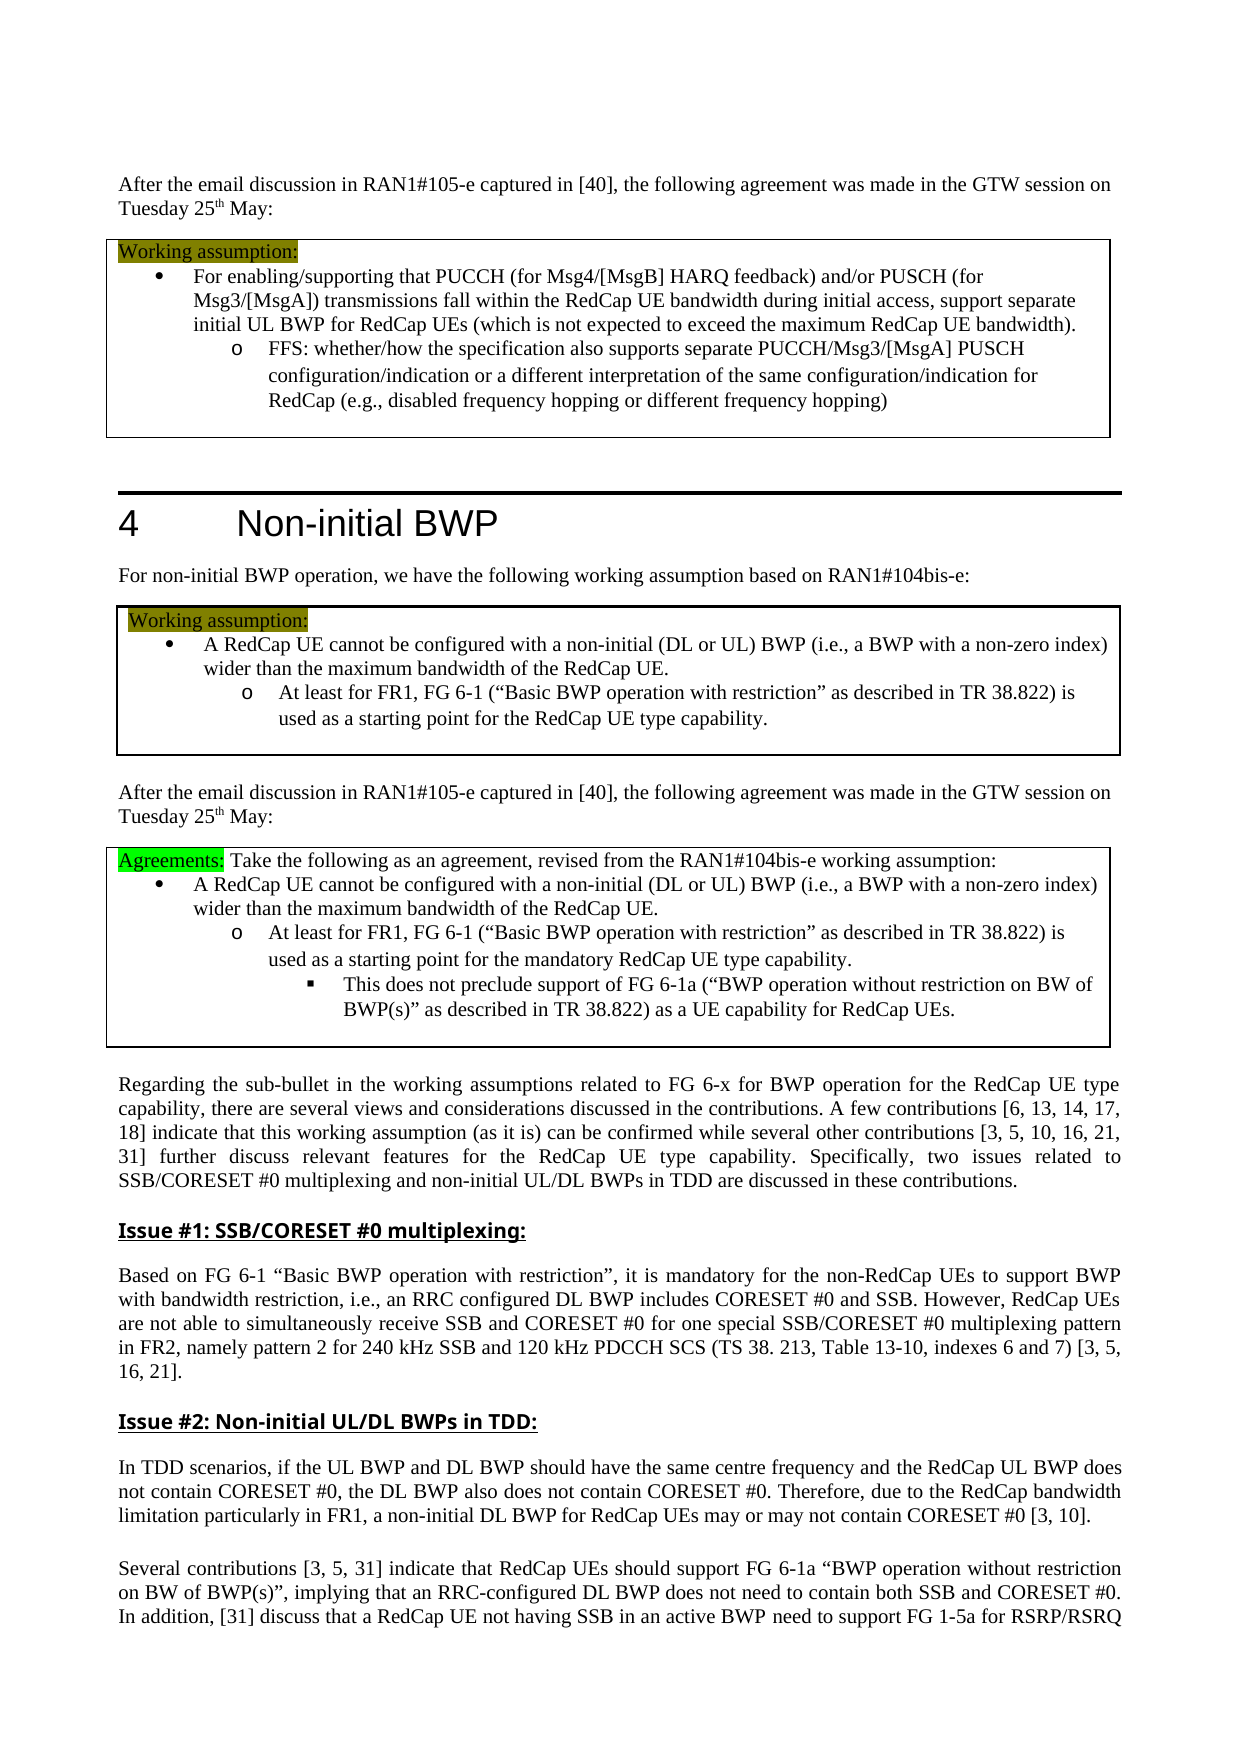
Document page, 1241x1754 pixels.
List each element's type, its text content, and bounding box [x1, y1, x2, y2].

text Based on FG 6-1 “Basic BWP operation with restriction”, it is mandatory for the non-RedCap UEs to support BWP with bandwidth restriction, i.e., an RRC configured DL BWP includes CORESET #0 and SSB. However, RedCap UEs are not able to simultaneously receive SSB and CORESET #0 for one special SSB/CORESET #0 multiplexing pattern in FR2, namely pattern 2 for 240 kHz SSB and 120 kHz PDCCH SCS (TS 38. 213, Table 13-10, indexes 6 and 7) [3, 5, 16, 21]. [118, 1263, 1122, 1383]
text After the email discussion in RAN1#105-e captured in [40], the following agreement was made in the GTW session on Tuesday 25th May: [118, 147, 1122, 220]
text For non-initial BWP operation, we have the following working assumption based on RAN1#104bis-e: [118, 563, 1122, 587]
table_header Agreements: Take the following as an agreement, revised from the RAN1#104bis-e working assumption: A RedCap UE cannot be configured with a non-initial (DL or UL) BWP (i.e., a BWP with a non-zero index) wider than the maximum bandwidth of the RedCap UE. At least for FR1, FG 6-1 (“Basic BWP operation with restriction” as described in TR 38.822) is used as a starting point for the mandatory RedCap UE type capability. This does not preclude support of FG 6-1a (“BWP operation without restriction on BW of BWP(s)” as described in TR 38.822) as a UE capability for RedCap UEs. [107, 848, 1109, 1046]
table_header Working assumption: For enabling/supporting that PUCCH (for Msg4/[MsgB] HARQ feedback) and/or PUSCH (for Msg3/[MsgA]) transmissions fall within the RedCap UE bandwidth during initial access, support separate initial UL BWP for RedCap UEs (which is not expected to exceed the maximum RedCap UE bandwidth). FFS: whether/how the specification also supports separate PUCCH/Msg3/[MsgA] PUSCH configuration/indication or a different interpretation of the same configuration/indication for RedCap (e.g., disabled frequency hopping or different frequency hopping) [107, 240, 1109, 437]
text Issue #2: Non-initial UL/DL BWPs in TDD: [118, 1407, 1122, 1436]
table_header Working assumption: A RedCap UE cannot be configured with a non-initial (DL or UL) BWP (i.e., a BWP with a non-zero index) wider than the maximum bandwidth of the RedCap UE. At least for FR1, FG 6-1 (“Basic BWP operation with restriction” as described in TR 38.822) is used as a starting point for the RedCap UE type capability. [118, 608, 1119, 753]
text Regarding the sub-bullet in the working assumptions related to FG 6-x for BWP operation for the RedCap UE type capability, there are several views and considerations discussed in the contributions. A few contributions [6, 13, 14, 17, 18] indicate that this working assumption (as it is) can be confirmed while several other contributions [3, 5, 10, 16, 21, 31] further discuss relevant features for the RedCap UE type capability. Specifically, two issues related to SSB/CORESET #0 multiplexing and non-initial UL/DL BWPs in TDD are discussed in these contributions. [118, 1047, 1122, 1192]
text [118, 1556, 1122, 1628]
text Issue #1: SSB/CORESET #0 multiplexing: [118, 1216, 1122, 1244]
subtitle Non-initial BWP [118, 495, 1122, 544]
text In TDD scenarios, if the UL BWP and DL BWP should have the same centre frequency and the RedCap UL BWP does not contain CORESET #0, the DL BWP also does not contain CORESET #0. Therefore, due to the RedCap bandwidth limitation particularly in FR1, a non-initial DL BWP for RedCap UEs may or may not contain CORESET #0 [3, 10]. [118, 1455, 1122, 1527]
text After the email discussion in RAN1#105-e captured in [40], the following agreement was made in the GTW session on Tuesday 25th May: [118, 756, 1122, 828]
